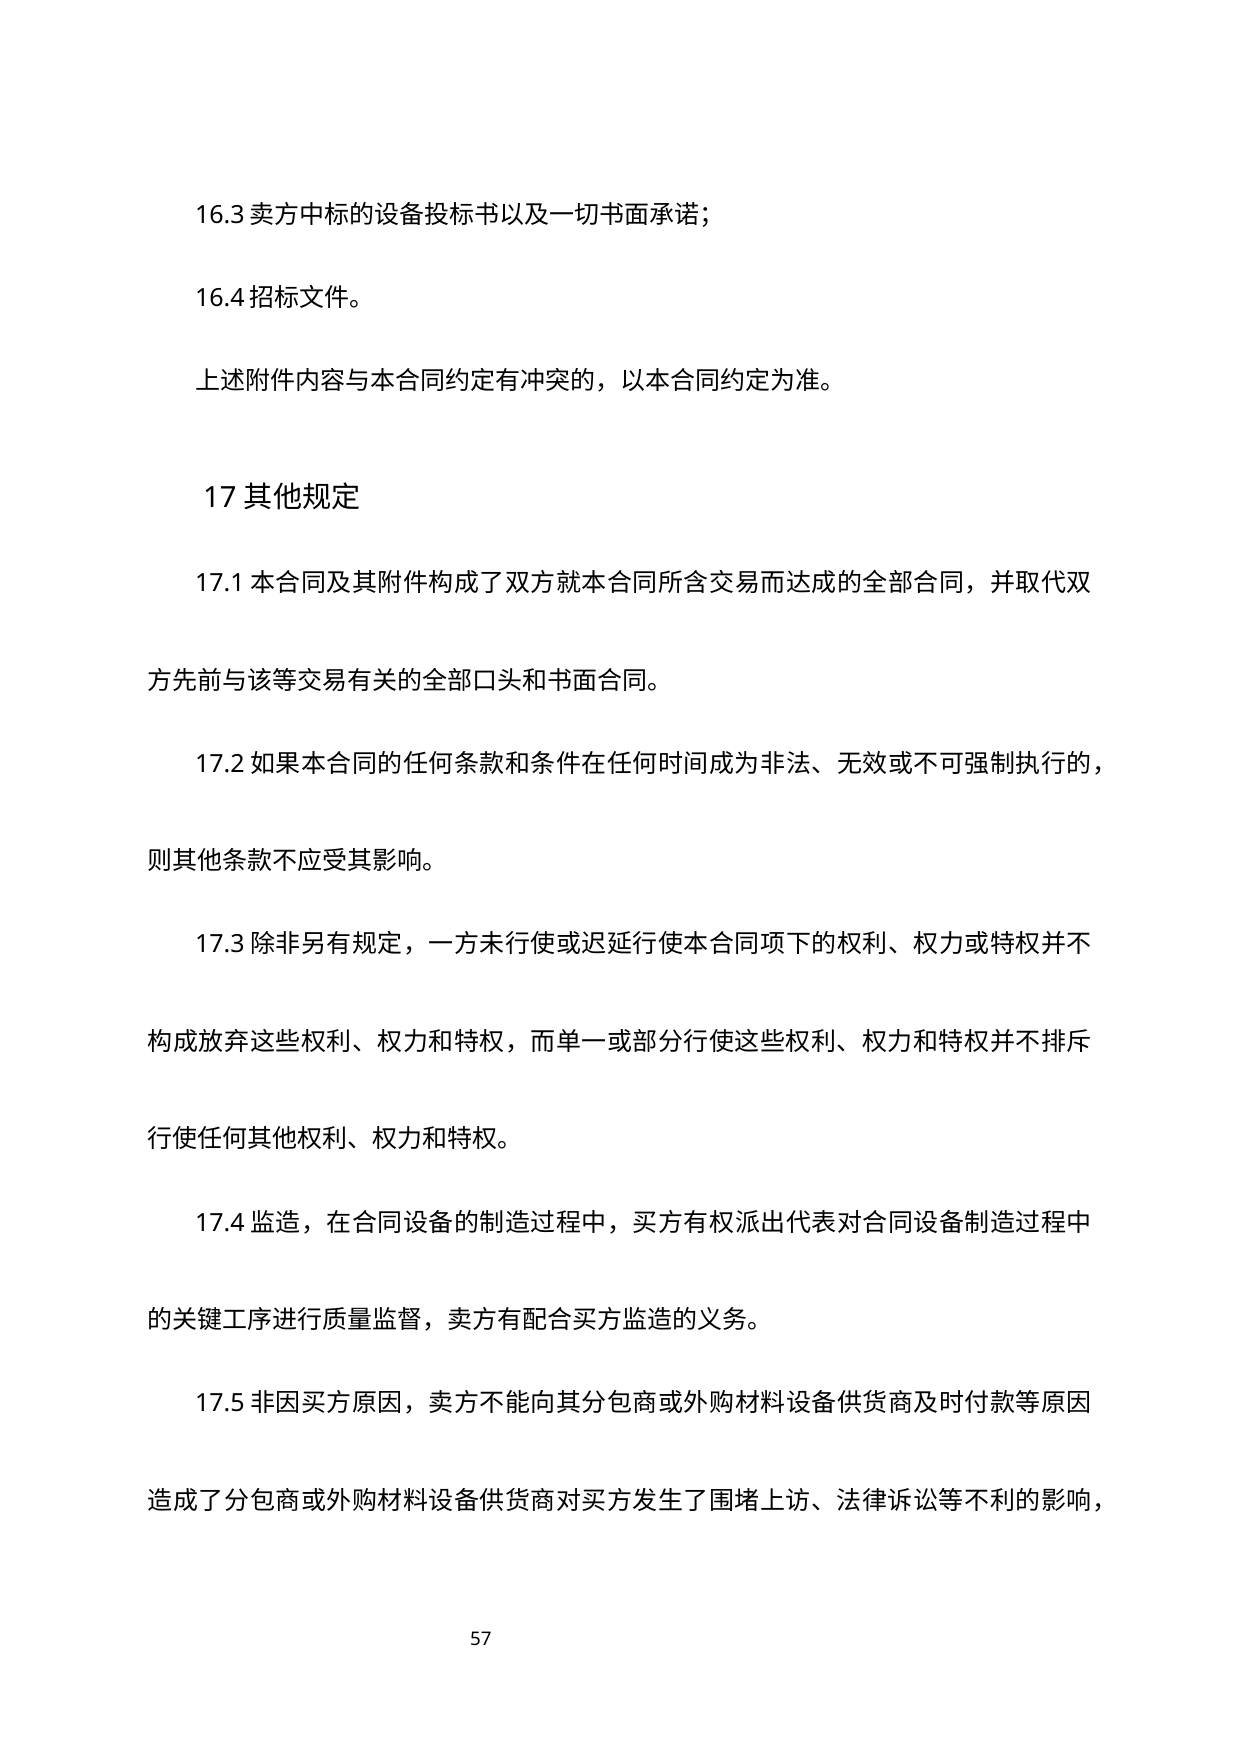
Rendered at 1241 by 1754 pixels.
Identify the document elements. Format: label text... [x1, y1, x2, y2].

text 17.1本合同及其附件构成了双方就本合同所含交易而达成的全部合同，并取代双方先前与该等交易有关的全部口头和书面合同。 [148, 548, 1092, 711]
text 16.3卖方中标的设备投标书以及一切书面承诺； [148, 180, 1092, 245]
text 17.2如果本合同的任何条款和条件在任何时间成为非法、无效或不可强制执行的，则其他条款不应受其影响。 [148, 729, 1092, 891]
text 上述附件内容与本合同约定有冲突的，以本合同约定为准。 [148, 346, 1092, 411]
text 17.3除非另有规定，一方未行使或迟延行使本合同项下的权利、权力或特权并不构成放弃这些权利、权力和特权，而单一或部分行使这些权利、权力和特权并不排斥行使任何其他权利、权力和特权。 [148, 909, 1092, 1169]
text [148, 1368, 1092, 1531]
text 16.4招标文件。 [148, 263, 1092, 328]
text 17.4监造，在合同设备的制造过程中，买方有权派出代表对合同设备制造过程中的关键工序进行质量监督，卖方有配合买方监造的义务。 [148, 1188, 1092, 1350]
subtitle 17 其他规定 [148, 462, 1092, 527]
